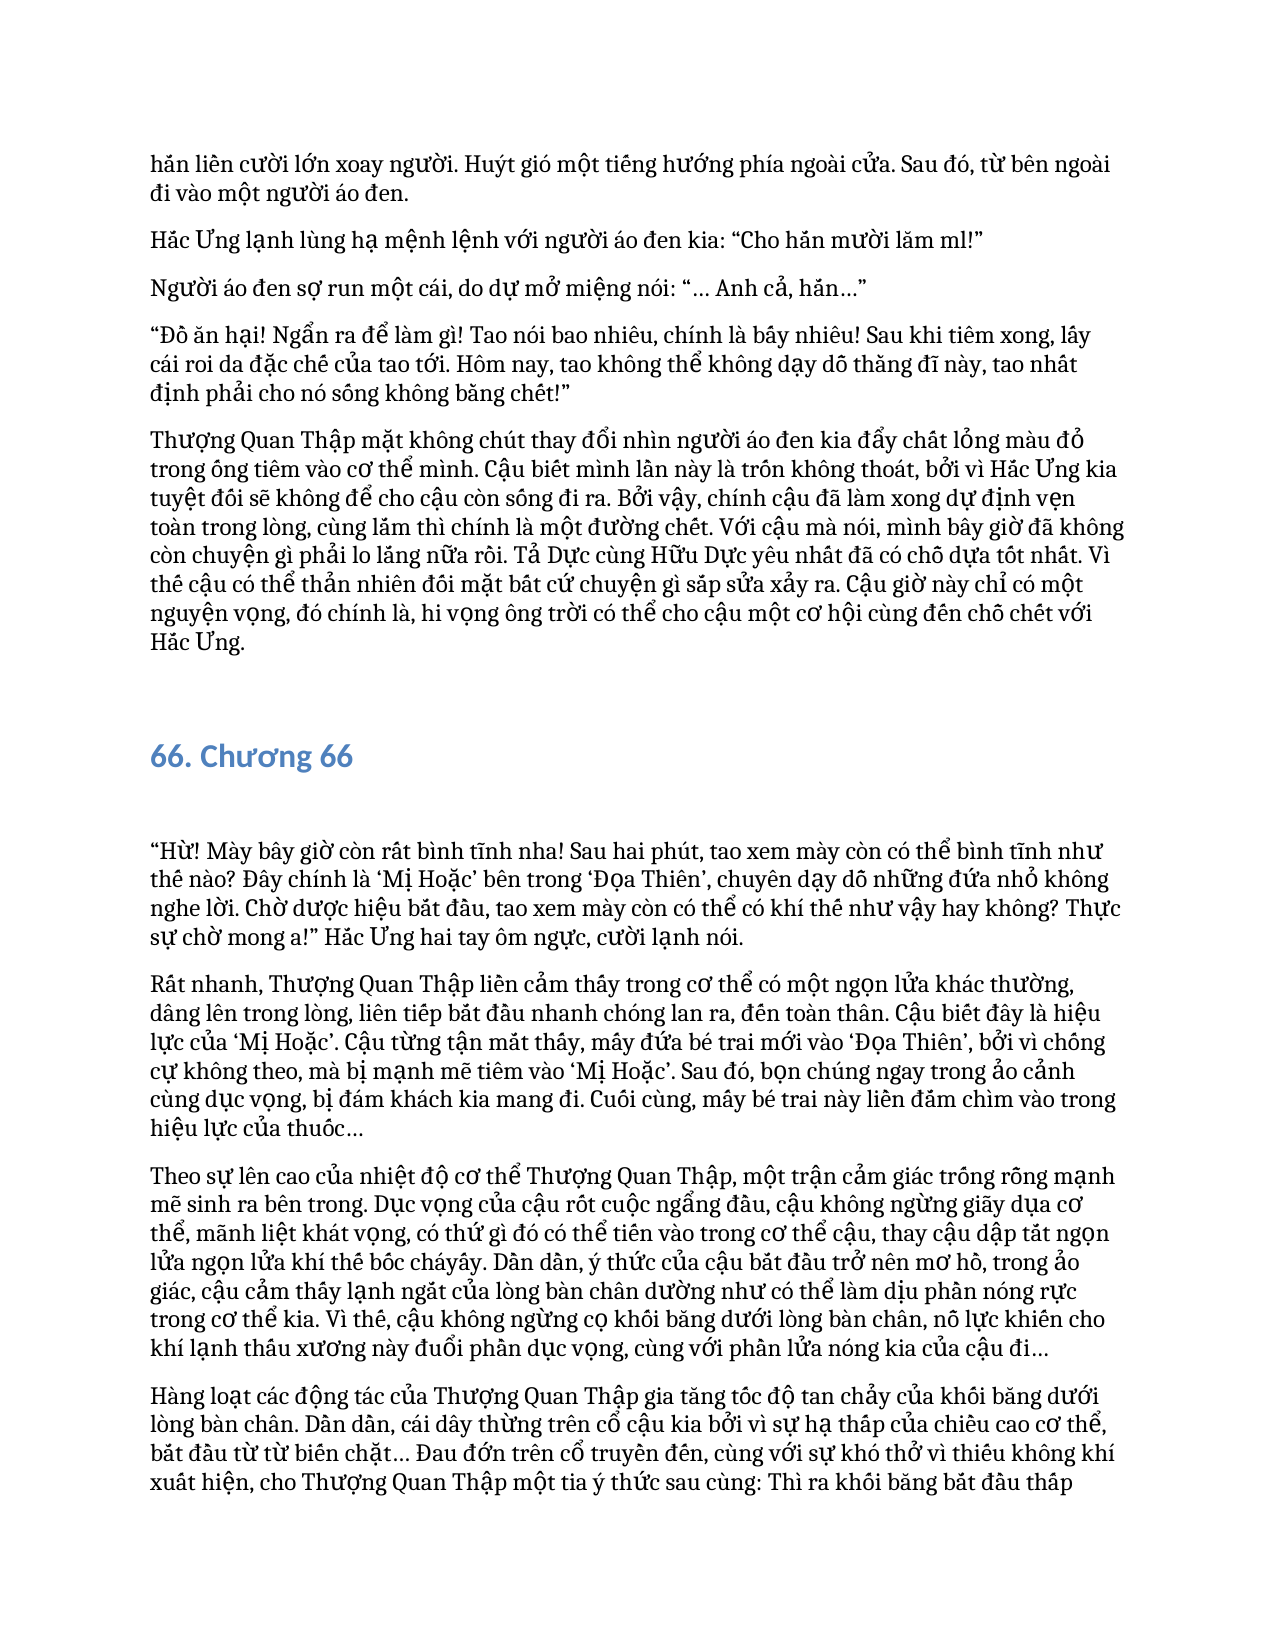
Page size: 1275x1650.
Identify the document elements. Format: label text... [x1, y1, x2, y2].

text Hắc Ưng lạnh lùng hạ mệnh lệnh với người áo đen kia: “Cho hắn mười lăm ml!” [150, 226, 1125, 255]
text Thượng Quan Thập mặt không chút thay đổi nhìn người áo đen kia đẩy chất lỏng màu đỏ trong ống tiêm vào cơ thể mình. Cậu biết mình lần này là trốn không thoát, bởi vì Hắc Ưng kia tuyệt đối sẽ không để cho cậu còn sống đi ra. Bởi vậy, chính cậu đã làm xong dự định vẹn toàn trong lòng, cùng lắm thì chính là một đường chết. Với cậu mà nói, mình bây giờ đã không còn chuyện gì phải lo lắng nữa rồi. Tả Dực cùng Hữu Dực yêu nhất đã có chỗ dựa tốt nhất. Vì thế cậu có thể thản nhiên đối mặt bất cứ chuyện gì sắp sửa xảy ra. Cậu giờ này chỉ có một nguyện vọng, đó chính là, hi vọng ông trời có thể cho cậu một cơ hội cùng đến chỗ chết với Hắc Ưng. [150, 426, 1125, 714]
text “Đồ ăn hại! Ngẩn ra để làm gì! Tao nói bao nhiêu, chính là bấy nhiêu! Sau khi tiêm xong, lấy cái roi da đặc chế của tao tới. Hôm nay, tao không thể không dạy dỗ thằng đĩ này, tao nhất định phải cho nó sống không bằng chết!” [150, 321, 1125, 407]
text Theo sự lên cao của nhiệt độ cơ thể Thượng Quan Thập, một trận cảm giác trống rỗng mạnh mẽ sinh ra bên trong. Dục vọng của cậu rốt cuộc ngẩng đầu, cậu không ngừng giãy dụa cơ thể, mãnh liệt khát vọng, có thứ gì đó có thể tiến vào trong cơ thể cậu, thay cậu dập tắt ngọn lửa ngọn lửa khí thế bốc cháyấy. Dần dần, ý thức của cậu bắt đầu trở nên mơ hồ, trong ảo giác, cậu cảm thấy lạnh ngắt của lòng bàn chân dường như có thể làm dịu phần nóng rực trong cơ thể kia. Vì thế, cậu không ngừng cọ khối băng dưới lòng bàn chân, nỗ lực khiến cho khí lạnh thấu xương này đuổi phần dục vọng, cùng với phần lửa nóng kia của cậu đi… [150, 1162, 1125, 1363]
text “Hừ! Mày bây giờ còn rất bình tĩnh nha! Sau hai phút, tao xem mày còn có thể bình tĩnh như thế nào? Đây chính là ‘Mị Hoặc’ bên trong ‘Đọa Thiên’, chuyên dạy dỗ những đứa nhỏ không nghe lời. Chờ dược hiệu bắt đầu, tao xem mày còn có thể có khí thế như vậy hay không? Thực sự chờ mong a!” Hắc Ưng hai tay ôm ngực, cười lạnh nói. [150, 779, 1125, 952]
subtitle 66. Chương 66 [150, 734, 1125, 775]
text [150, 150, 1125, 207]
text Rất nhanh, Thượng Quan Thập liền cảm thấy trong cơ thể có một ngọn lửa khác thường, dâng lên trong lòng, liên tiếp bắt đầu nhanh chóng lan ra, đến toàn thân. Cậu biết đây là hiệu lực của ‘Mị Hoặc’. Cậu từng tận mắt thấy, mấy đứa bé trai mới vào ‘Đọa Thiên’, bởi vì chống cự không theo, mà bị mạnh mẽ tiêm vào ‘Mị Hoặc’. Sau đó, bọn chúng ngay trong ảo cảnh cùng dục vọng, bị đám khách kia mang đi. Cuối cùng, mấy bé trai này liền đắm chìm vào trong hiệu lực của thuốc… [150, 970, 1125, 1143]
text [150, 1382, 1125, 1497]
text Người áo đen sợ run một cái, do dự mở miệng nói: “… Anh cả, hắn…” [150, 274, 1125, 302]
